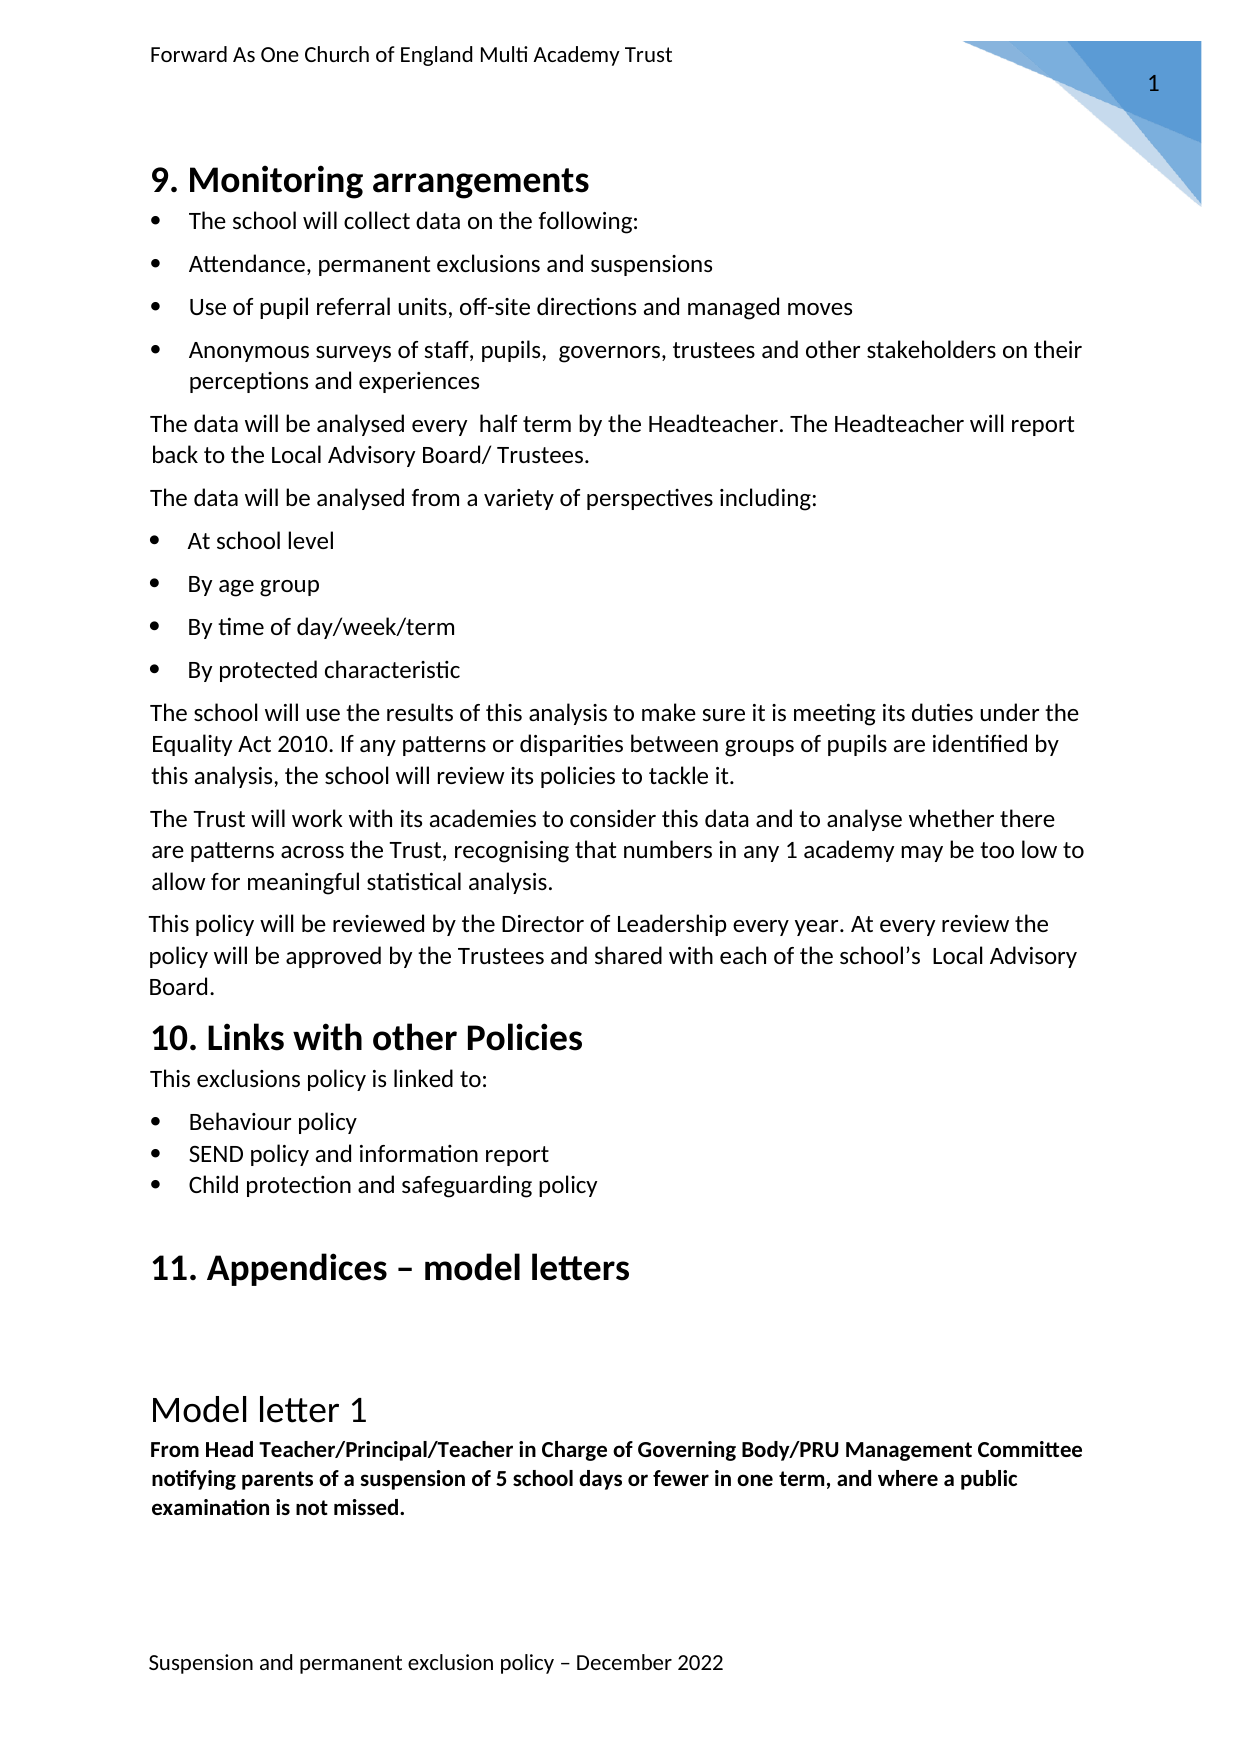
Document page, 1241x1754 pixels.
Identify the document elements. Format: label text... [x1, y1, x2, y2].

list Child protection and safeguarding policy [151, 1169, 1091, 1200]
text This exclusions policy is linked to: [150, 1064, 1091, 1094]
subtitle Model letter 1 [150, 1386, 1091, 1431]
list SEND policy and information report [151, 1138, 1091, 1168]
list Attendance, permanent exclusions and suspensions [151, 248, 1091, 279]
text The Trust will work with its academies to consider this data and to analyse whether there are patterns across the Trust, recognising that numbers in any 1 academy may be too low to allow for meaningful statistical analysis. [150, 803, 1091, 896]
list At school level [150, 525, 1091, 556]
text This policy will be reviewed by the Director of Leadership every year. At every review the policy will be approved by the Trustees and shared with each of the school’s Local Advisory Board. [148, 908, 1091, 1002]
subtitle 11. Appendices – model letters [150, 1243, 1091, 1289]
list The school will collect data on the following: [151, 206, 1091, 236]
subtitle 10. Links with other Policies [150, 1014, 1091, 1060]
list By age group [150, 568, 1091, 599]
subtitle 9. Monitoring arrangements [150, 156, 1091, 202]
list Behaviour policy [151, 1107, 1091, 1137]
list Use of pupil referral units, off-site directions and managed moves [151, 291, 1091, 322]
list Anonymous surveys of staff, pupils, governors, trustees and other stakeholders on their perceptions and experiences [151, 334, 1091, 396]
text The school will use the results of this analysis to make sure it is meeting its duties under the Equality Act 2010. If any patterns or disparities between groups of pupils are identified by this analysis, the school will review its policies to tackle it. [150, 697, 1091, 791]
text From Head Teacher/Principal/Teacher in Charge of Governing Body/PRU Management Committee notifying parents of a suspension of 5 school days or fewer in one term, and where a public examination is not missed. [150, 1435, 1091, 1521]
text The data will be analysed from a variety of perspectives including: [150, 482, 1091, 513]
list By protected characteristic [150, 654, 1091, 685]
picture [962, 41, 1202, 207]
text The data will be analysed every half term by the Headteacher. The Headteacher will report back to the Local Advisory Board/ Trustees. [150, 408, 1091, 470]
list By time of day/week/term [150, 611, 1091, 642]
